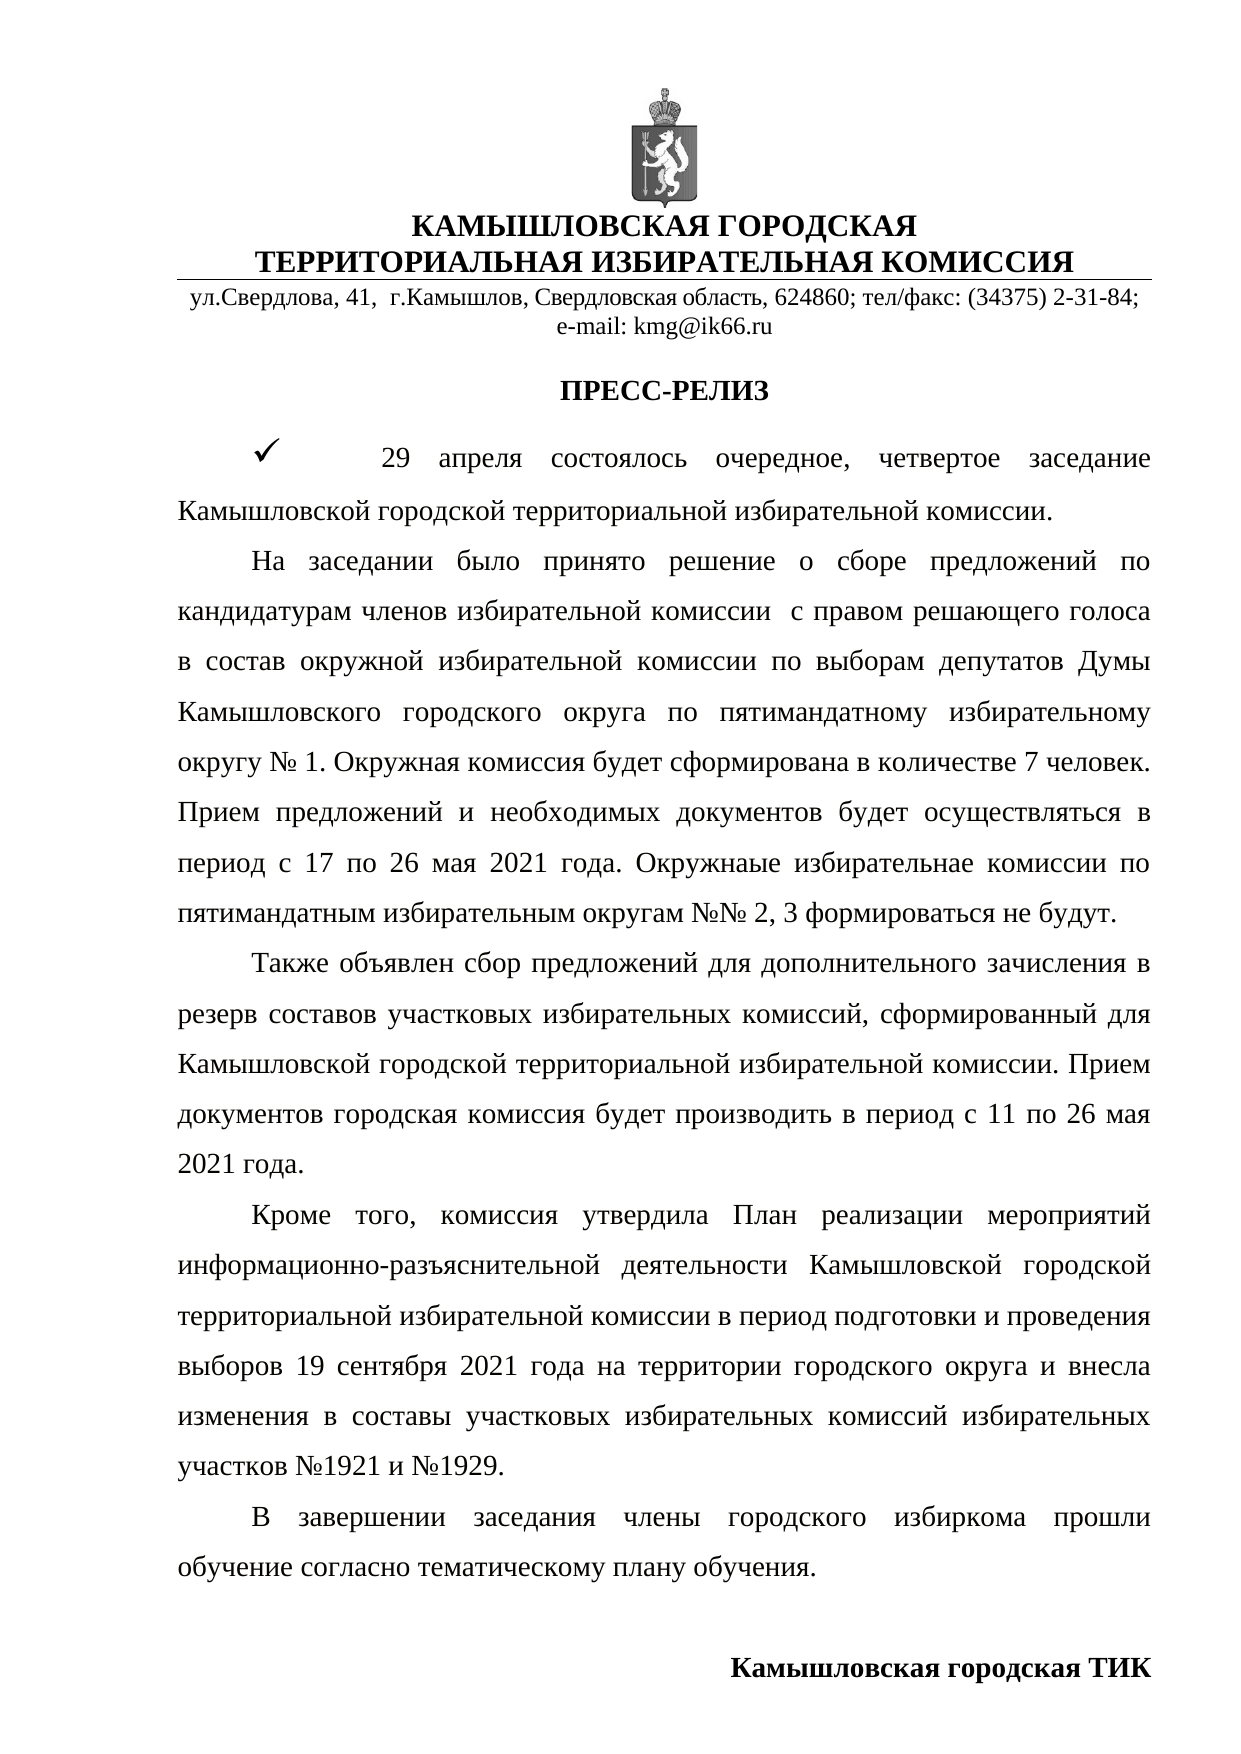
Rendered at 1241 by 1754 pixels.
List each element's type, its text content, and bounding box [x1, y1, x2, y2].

text Кроме того, комиссия утвердила План реализации мероприятий информационно-разъяснительной деятельности Камышловской городской территориальной избирательной комиссии в период подготовки и проведения выборов 19 сентября 2021 года на территории городского округа и внесла изменения в составы участковых избирательных комиссий избирательных участков №1921 и №1929. [177, 1197, 1152, 1482]
text Также объявлен сбор предложений для дополнительного зачисления в резерв составов участковых избирательных комиссий, сформированный для Камышловской городской территориальной избирательной комиссии. Прием документов городская комиссия будет производить в период с 11 по 26 мая 2021 года. [177, 945, 1152, 1180]
text Камышловская городская ТИК [177, 1650, 1152, 1683]
text ТЕРРИТОРИАЛЬНАЯ ИЗБИРАТЕЛЬНАЯ КОМИССИЯ [177, 243, 1152, 279]
text КАМЫШЛОВСКАЯ ГОРОДСКАЯ [177, 207, 1152, 243]
title ПРЕСС-РЕЛИЗ [177, 373, 1152, 407]
list 29 апреля состоялось очередное, четвертое заседание Камышловской городской территориальной избирательной комиссии. [177, 441, 1152, 526]
text На заседании было принято решение о сборе предложений по кандидатурам членов избирательной комиссии с правом решающего голоса в состав окружной избирательной комиссии по выборам депутатов Думы Камышловского городского округа по пятимандатному избирательному округу № 1. Окружная комиссия будет сформирована в количестве 7 человек. Прием предложений и необходимых документов будет осуществляться в период с 17 по 26 мая 2021 года. Окружнаые избирательнае комиссии по пятимандатным избирательным округам №№ 2, 3 формироваться не будут. [177, 543, 1152, 929]
text ул.Свердлова, 41, г.Камышлов, Свердловская область, 624860; тел/факс: (34375) 2-31-84; e-mail: kmg@ik66.ru [177, 280, 1152, 340]
text В завершении заседания члены городского избиркома прошли обучение согласно тематическому плану обучения. [177, 1499, 1152, 1583]
